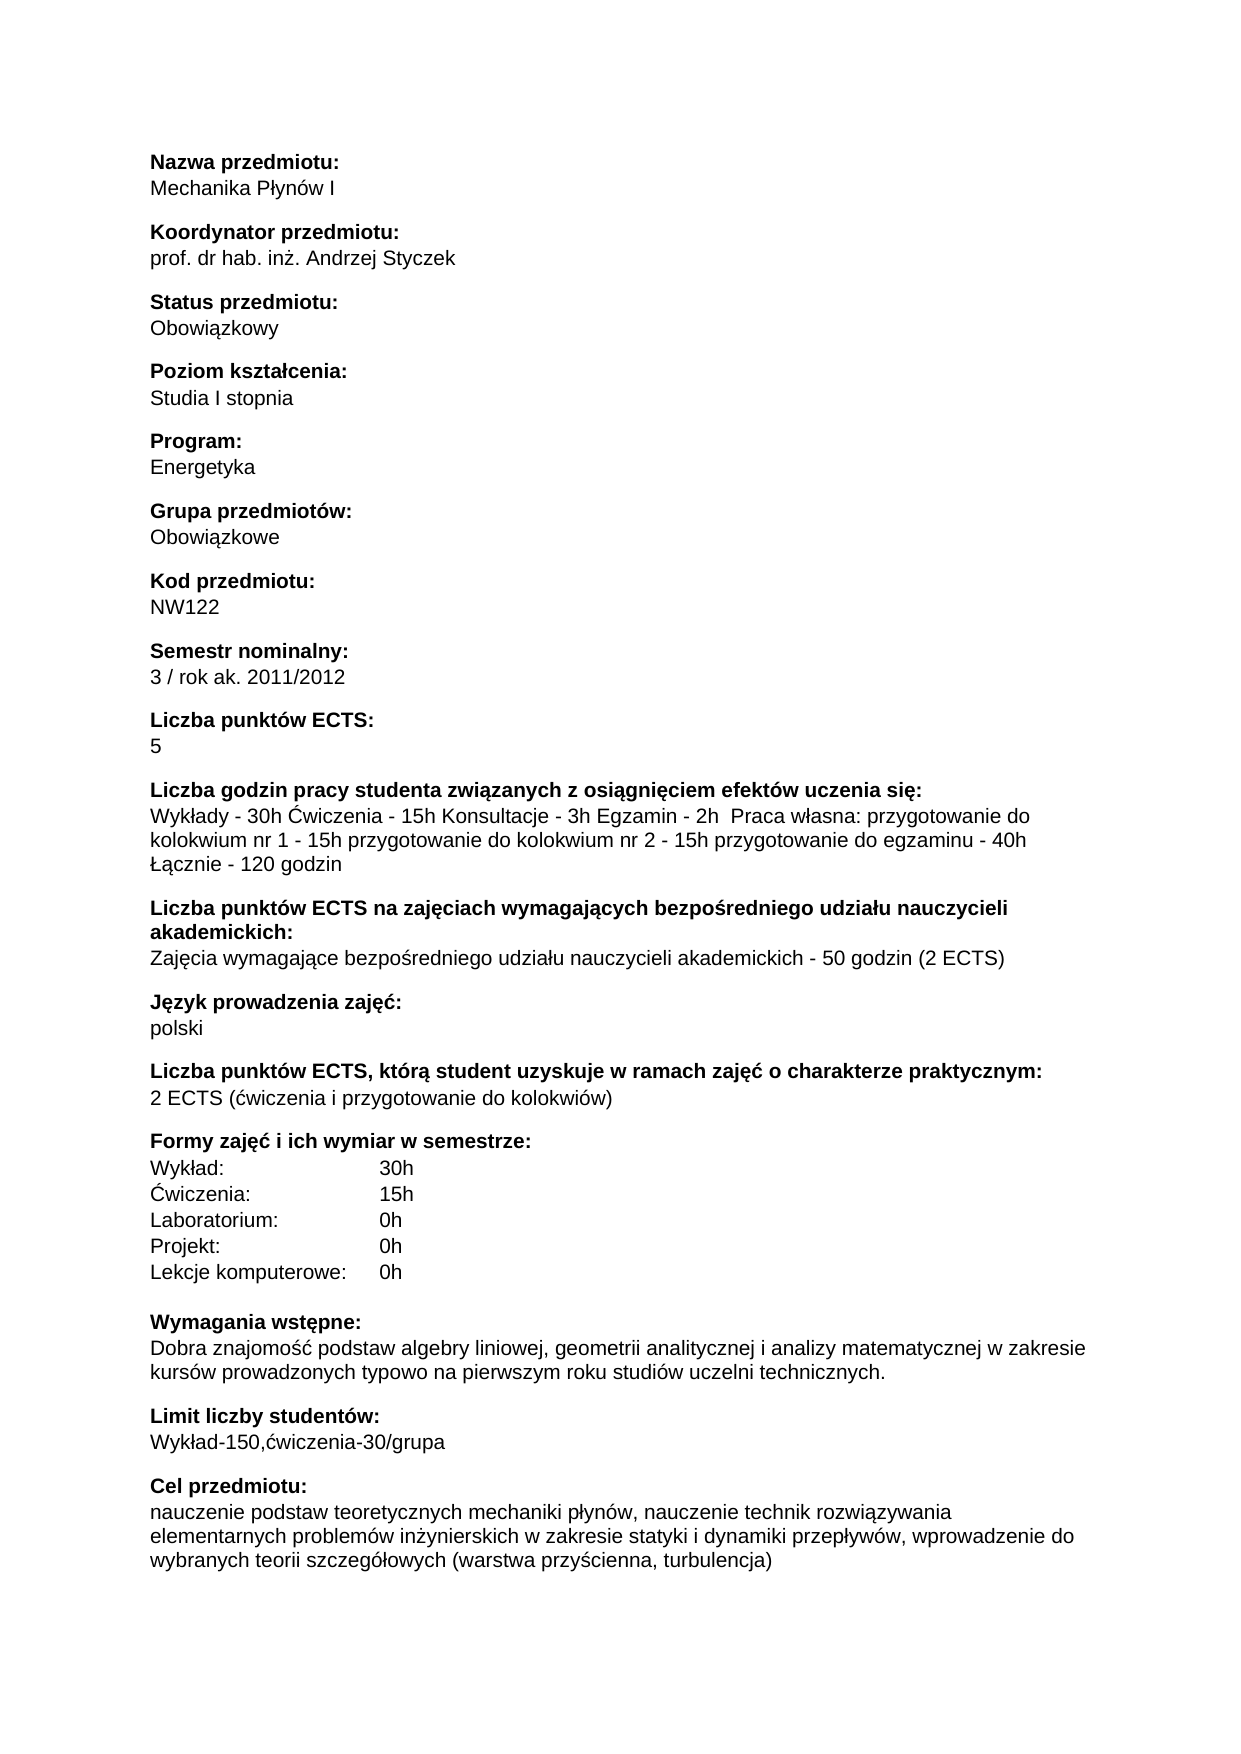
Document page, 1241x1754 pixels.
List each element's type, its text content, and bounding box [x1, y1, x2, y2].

text Koordynator przedmiotu: [150, 220, 1090, 244]
text Kod przedmiotu: [150, 569, 1090, 593]
text 5 [150, 734, 1090, 758]
table_cell 15h [369, 1180, 597, 1206]
text Liczba godzin pracy studenta związanych z osiągnięciem efektów uczenia się: [150, 778, 1090, 802]
text Obowiązkowy [150, 316, 1090, 339]
text nauczenie podstaw teoretycznych mechaniki płynów, nauczenie technik rozwiązywania elementarnych problemów inżynierskich w zakresie statyki i dynamiki przepływów, wprowadzenie do wybranych teorii szczegółowych (warstwa przyścienna, turbulencja) [150, 1499, 1090, 1571]
text Dobra znajomość podstaw algebry liniowej, geometrii analitycznej i analizy matematycznej w zakresie kursów prowadzonych typowo na pierwszym roku studiów uczelni technicznych. [150, 1336, 1090, 1384]
text Wykład-150,ćwiczenia-30/grupa [150, 1430, 1090, 1454]
text Semestr nominalny: [150, 638, 1090, 662]
text Cel przedmiotu: [150, 1473, 1090, 1497]
text Język prowadzenia zajęć: [150, 989, 1090, 1013]
text Energetyka [150, 455, 1090, 479]
text Nazwa przedmiotu: [150, 150, 1090, 174]
text Grupa przedmiotów: [150, 499, 1090, 523]
text Limit liczby studentów: [150, 1404, 1090, 1428]
text polski [150, 1016, 1090, 1039]
text Zajęcia wymagające bezpośredniego udziału nauczycieli akademickich - 50 godzin (2 ECTS) [150, 946, 1090, 970]
text prof. dr hab. inż. Andrzej Styczek [150, 246, 1090, 270]
table_header 30h [369, 1156, 597, 1180]
text Mechanika Płynów I [150, 176, 1090, 200]
text Poziom kształcenia: [150, 359, 1090, 383]
table_cell 0h [369, 1206, 597, 1232]
text Program: [150, 429, 1090, 453]
table_header Wykład: [140, 1156, 367, 1180]
table_cell Projekt: [140, 1234, 367, 1258]
text 2 ECTS (ćwiczenia i przygotowanie do kolokwiów) [150, 1085, 1090, 1109]
text Liczba punktów ECTS, którą student uzyskuje w ramach zajęć o charakterze praktycznym: [150, 1059, 1090, 1083]
text Status przedmiotu: [150, 289, 1090, 313]
table_cell Lekcje komputerowe: [140, 1260, 367, 1284]
table_cell 0h [369, 1258, 597, 1284]
table_cell 0h [369, 1232, 597, 1258]
text Formy zajęć i ich wymiar w semestrze: [150, 1129, 1090, 1153]
text Liczba punktów ECTS na zajęciach wymagających bezpośredniego udziału nauczycieli akademickich: [150, 896, 1090, 944]
table_cell Laboratorium: [140, 1208, 367, 1232]
text Wymagania wstępne: [150, 1310, 1090, 1334]
text Wykłady - 30h Ćwiczenia - 15h Konsultacje - 3h Egzamin - 2h Praca własna: przygotowanie do kolokwium nr 1 - 15h przygotowanie do kolokwium nr 2 - 15h przygotowanie do egzaminu - 40h Łącznie - 120 godzin [150, 804, 1090, 876]
text Obowiązkowe [150, 525, 1090, 549]
text Liczba punktów ECTS: [150, 708, 1090, 732]
text NW122 [150, 595, 1090, 619]
table_cell Ćwiczenia: [140, 1182, 367, 1206]
text Studia I stopnia [150, 385, 1090, 409]
text 3 / rok ak. 2011/2012 [150, 664, 1090, 688]
